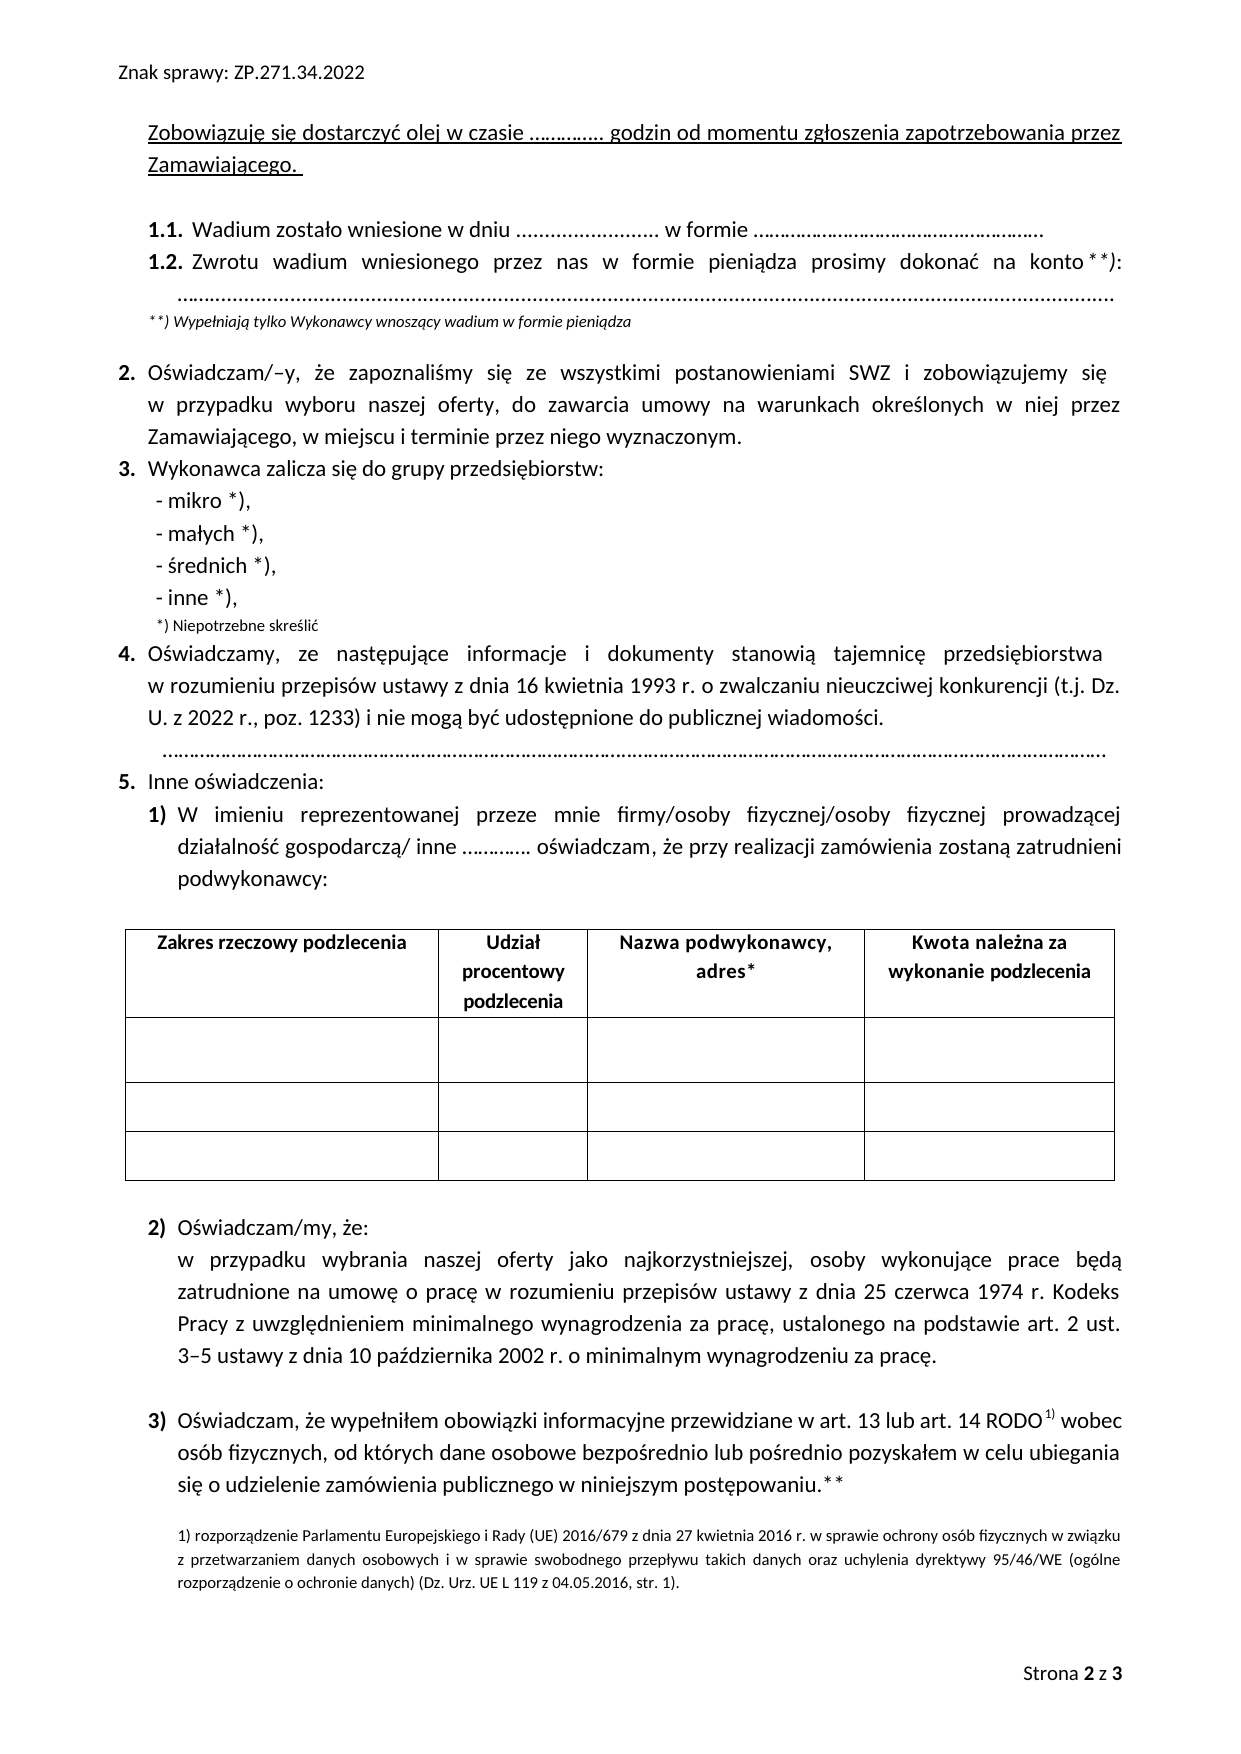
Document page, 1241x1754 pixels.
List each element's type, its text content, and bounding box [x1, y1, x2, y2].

table_cell [126, 1132, 438, 1179]
table_cell [865, 1018, 1114, 1082]
table_cell [126, 1018, 438, 1082]
list Oświadczam, że wypełniłem obowiązki informacyjne przewidziane w art. 13 lub art. 14 RODO1) wobec osób fizycznych, od których dane osobowe bezpośrednio lub pośrednio pozyskałem w celu ubiegania się o udzielenie zamówienia publicznego w niniejszym postępowaniu.** [148, 1406, 1122, 1498]
table_cell [588, 1018, 864, 1082]
list W imieniu reprezentowanej przeze mnie firmy/osoby fizycznej/osoby fizycznej prowadzącej działalność gospodarczą/ inne …………. oświadczam, że przy realizacji zamówienia zostaną zatrudnieni podwykonawcy: [148, 800, 1122, 892]
text - mikro *), [156, 487, 1122, 515]
list Oświadczam/–y, że zapoznaliśmy się ze wszystkimi postanowieniami SWZ i zobowiązujemy się w przypadku wyboru naszej oferty, do zawarcia umowy na warunkach określonych w niej przez Zamawiającego, w miejscu i terminie przez niego wyznaczonym. [118, 358, 1122, 450]
table_cell [865, 1132, 1114, 1179]
list Wadium zostało wniesione w dniu ......................... w formie ………………………………….…………… [148, 215, 1122, 243]
text - średnich *), [156, 551, 1122, 579]
list Inne oświadczenia: [118, 767, 1122, 796]
text - małych *), [156, 519, 1122, 547]
table_cell [126, 1083, 438, 1131]
table_cell [588, 1083, 864, 1131]
list Wykonawca zalicza się do grupy przedsiębiorstw: [118, 454, 1122, 482]
table_cell [865, 1083, 1114, 1131]
table_cell [439, 1132, 587, 1179]
text - inne *), [156, 583, 1122, 611]
text w przypadku wybrania naszej oferty jako najkorzystniejszej, osoby wykonujące prace będą zatrudnione na umowę o pracę w rozumieniu przepisów ustawy z dnia 25 czerwca 1974 r. Kodeks Pracy z uwzględnieniem minimalnego wynagrodzenia za pracę, ustalonego na podstawie art. 2 ust. 3–5 ustawy z dnia 10 października 2002 r. o minimalnym wynagrodzeniu za pracę. [177, 1245, 1122, 1369]
text Zobowiązuję się dostarczyć olej w czasie ………….. godzin od momentu zgłoszenia zapotrzebowania przez Zamawiającego. [148, 144, 1122, 178]
list Oświadczam/my, że: [148, 1213, 1122, 1241]
text **) Wypełniają tylko Wykonawcy wnoszący wadium w formie pieniądza [148, 311, 1122, 332]
list Zwrotu wadium wniesionego przez nas w formie pieniądza prosimy dokonać na konto**): ……............................................................................................................................................................. [148, 247, 1122, 307]
table_cell [439, 1018, 587, 1082]
table_header Nazwa podwykonawcy, adres* [588, 930, 864, 1017]
table_header Kwota należna za wykonanie podzlecenia [865, 930, 1114, 1017]
list Oświadczamy, ze następujące informacje i dokumenty stanowią tajemnicę przedsiębiorstwa w rozumieniu przepisów ustawy z dnia 16 kwietnia 1993 r. o zwalczaniu nieuczciwej konkurencji (t.j. Dz. U. z 2022 r., poz. 1233) i nie mogą być udostępnione do publicznej wiadomości. [118, 639, 1122, 731]
table_header Zakres rzeczowy podzlecenia [126, 930, 438, 1017]
text *) Niepotrzebne skreślić [156, 615, 1122, 636]
text Zobowiązuję się dostarczyć olej w czasie ………….. godzin od momentu zgłoszenia zapotrzebowania przez Zamawiającego. [148, 118, 1122, 142]
table_cell [439, 1083, 587, 1131]
text 1) rozporządzenie Parlamentu Europejskiego i Rady (UE) 2016/679 z dnia 27 kwietnia 2016 r. w sprawie ochrony osób fizycznych w związku z przetwarzaniem danych osobowych i w sprawie swobodnego przepływu takich danych oraz uchylenia dyrektywy 95/46/WE (ogólne rozporządzenie o ochronie danych) (Dz. Urz. UE L 119 z 04.05.2016, str. 1). [177, 1526, 1122, 1593]
table_header Udział procentowy podzlecenia [439, 930, 587, 1017]
table_cell [588, 1132, 864, 1179]
text ……………………………………………………………………………..……………………………………………………………………………… [162, 735, 1122, 763]
